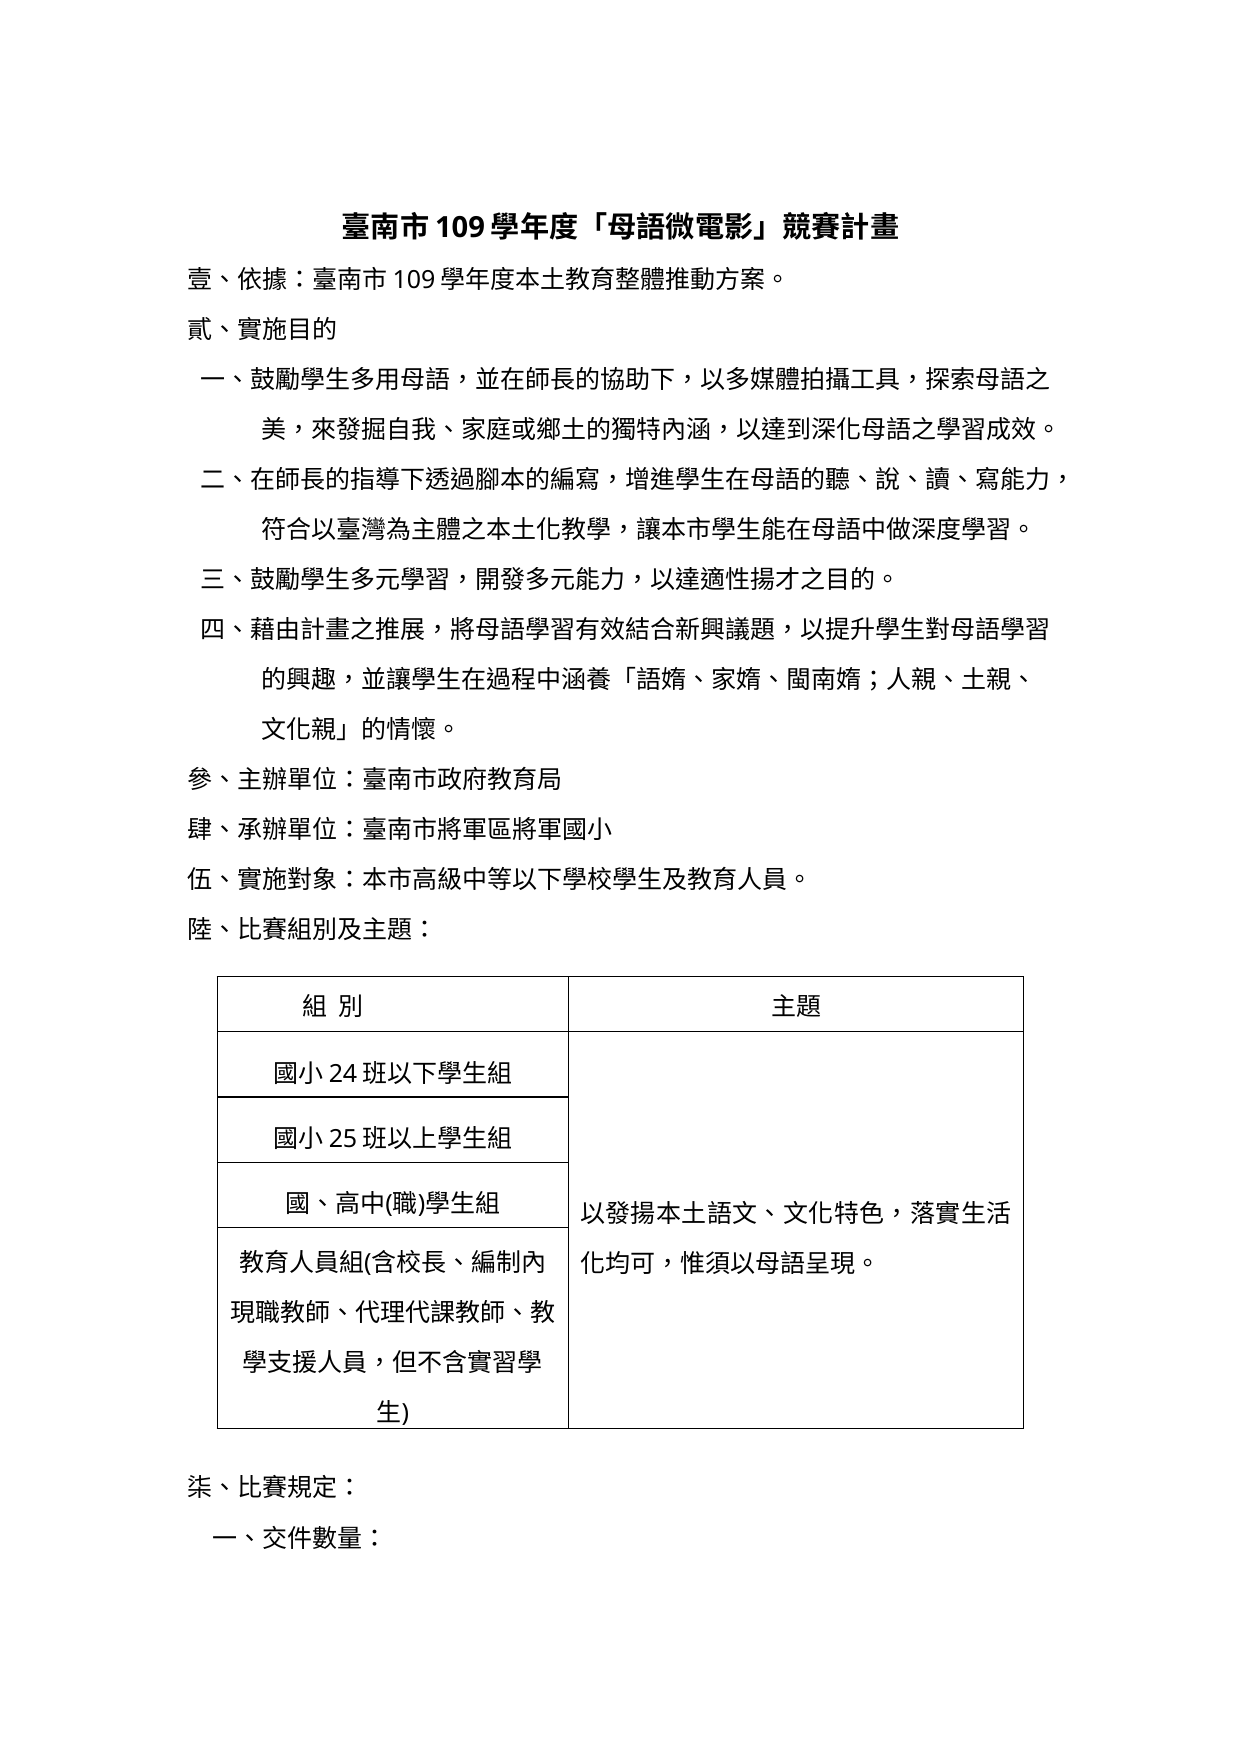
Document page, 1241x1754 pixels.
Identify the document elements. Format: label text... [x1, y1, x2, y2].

text 伍、實施對象：本市高級中等以下學校學生及教育人員。 [187, 846, 1053, 896]
text 四、藉由計畫之推展，將母語學習有效結合新興議題，以提升學生對母語學習的興趣，並讓學生在過程中涵養「語媠、家媠、閩南媠；人親、土親、文化親」的情懷。 [187, 596, 1053, 746]
text 肆、承辦單位：臺南市將軍區將軍國小 [187, 796, 1053, 846]
table_cell 國小24班以下學生組 [218, 1032, 568, 1096]
table_header 主題 [569, 977, 1023, 1031]
text 二、在師長的指導下透過腳本的編寫，增進學生在母語的聽、說、讀、寫能力，符合以臺灣為主體之本土化教學，讓本市學生能在母語中做深度學習。 [187, 446, 1053, 546]
text 臺南市109學年度「母語微電影」競賽計畫 [187, 200, 1053, 246]
table_cell 教育人員組(含校長、編制內現職教師、代理代課教師、教學支援人員，但不含實習學生) [218, 1228, 568, 1428]
text 陸、比賽組別及主題： [187, 896, 1053, 946]
table_cell 國小25班以上學生組 [218, 1098, 568, 1162]
text 柒、比賽規定： [187, 1467, 1053, 1504]
text 壹、依據：臺南市109學年度本土教育整體推動方案。 [187, 246, 1053, 296]
text 貳、實施目的 [187, 296, 1053, 346]
table_cell 國、高中(職)學生組 [218, 1163, 568, 1227]
text 一、交件數量： [187, 1504, 1053, 1554]
text 三、鼓勵學生多元學習，開發多元能力，以達適性揚才之目的。 [187, 546, 1053, 596]
text 參、主辦單位：臺南市政府教育局 [187, 746, 1053, 796]
table_header 組 別 [218, 977, 568, 1031]
text 一、鼓勵學生多用母語，並在師長的協助下，以多媒體拍攝工具，探索母語之美，來發掘自我、家庭或鄉土的獨特內涵，以達到深化母語之學習成效。 [187, 346, 1053, 446]
table_cell 以發揚本土語文、文化特色，落實生活化均可，惟須以母語呈現。 [569, 1032, 1023, 1428]
